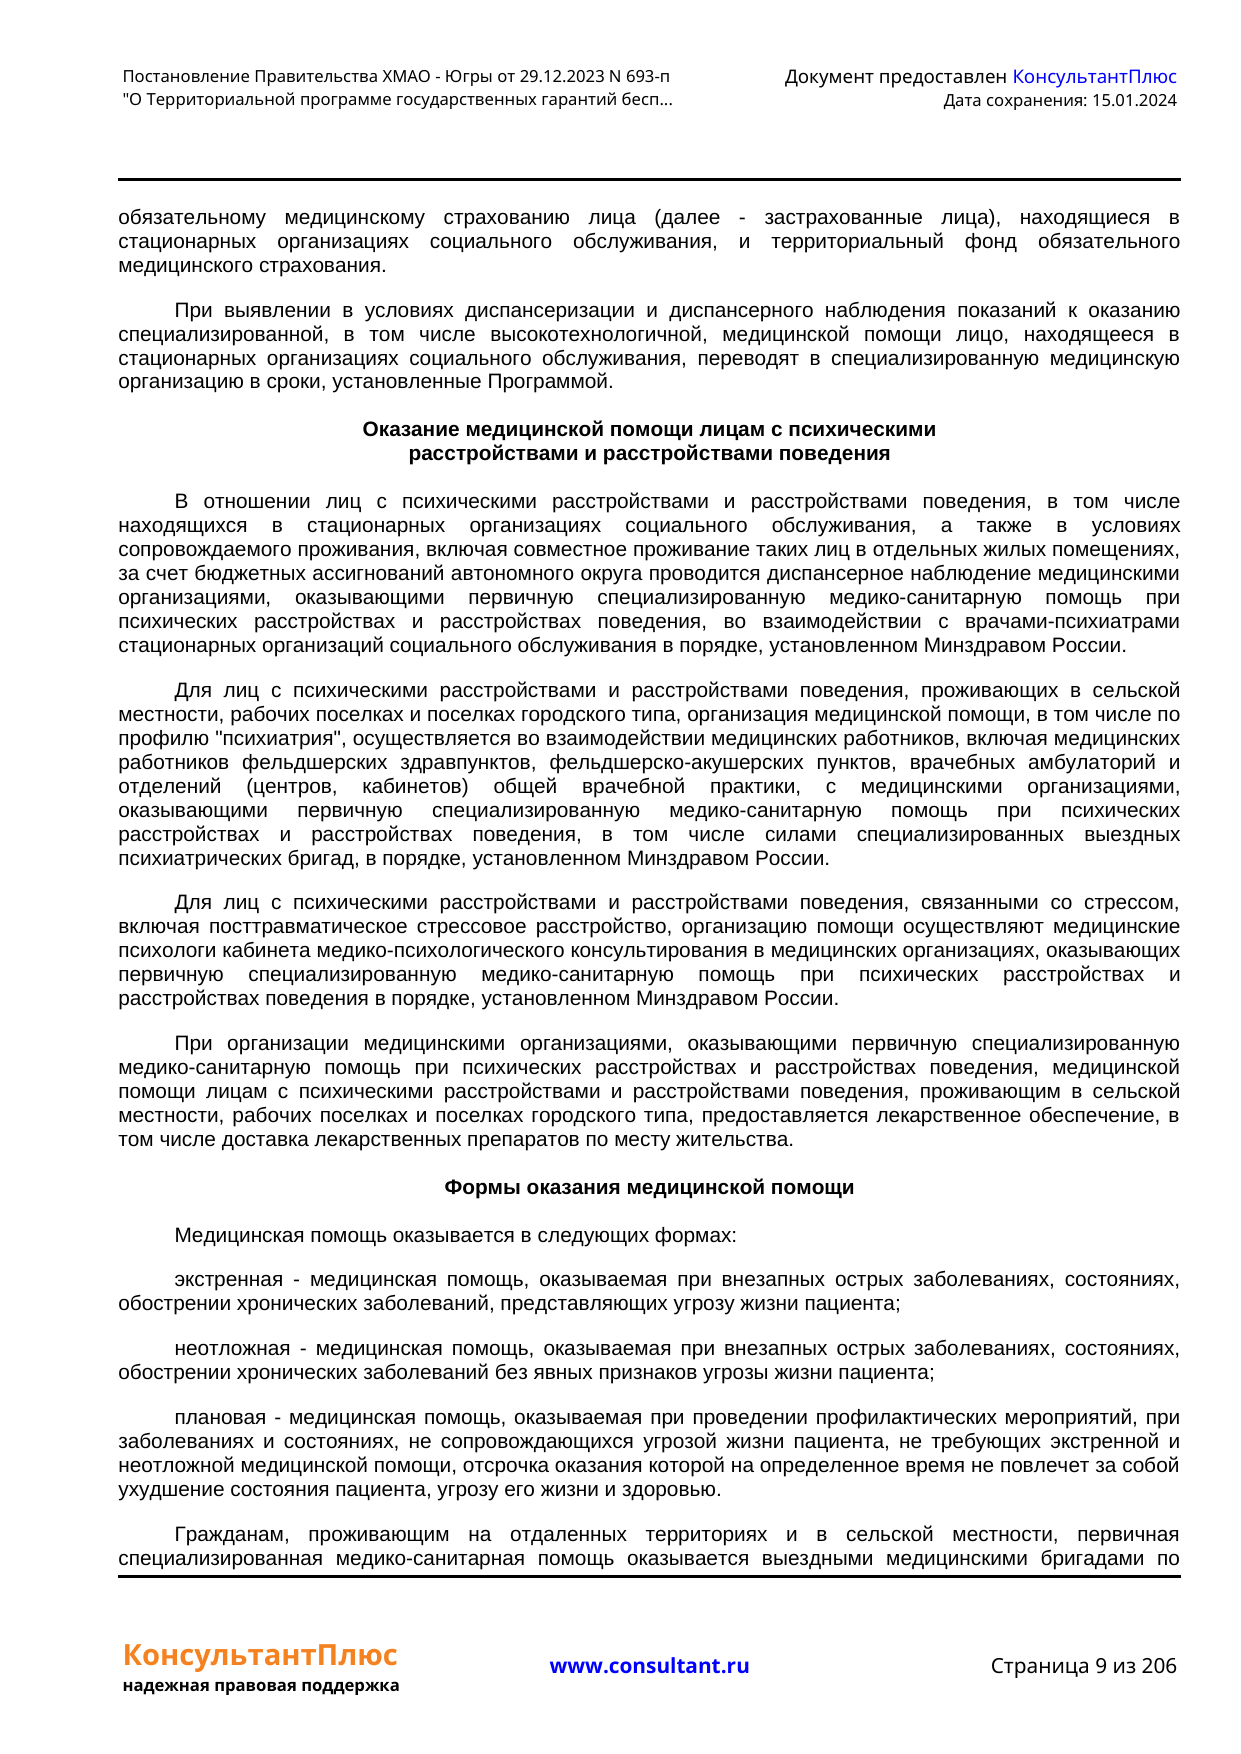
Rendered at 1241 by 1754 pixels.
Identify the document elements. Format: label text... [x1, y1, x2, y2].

text Для лиц с психическими расстройствами и расстройствами поведения, проживающих в сельской местности, рабочих поселках и поселках городского типа, организация медицинской помощи, в том числе по профилю "психиатрия", осуществляется во взаимодействии медицинских работников, включая медицинских работников фельдшерских здравпунктов, фельдшерско-акушерских пунктов, врачебных амбулаторий и отделений (центров, кабинетов) общей врачебной практики, с медицинскими организациями, оказывающими первичную специализированную медико-санитарную помощь при психических расстройствах и расстройствах поведения, в том числе силами специализированных выездных психиатрических бригад, в порядке, установленном Минздравом России. [118, 678, 1181, 869]
title Формы оказания медицинской помощи [118, 1174, 1181, 1198]
title расстройствами и расстройствами поведения [118, 441, 1181, 465]
text экстренная - медицинская помощь, оказываемая при внезапных острых заболеваниях, состояниях, обострении хронических заболеваний, представляющих угрозу жизни пациента; [118, 1267, 1181, 1315]
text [118, 205, 1181, 277]
text неотложная - медицинская помощь, оказываемая при внезапных острых заболеваниях, состояниях, обострении хронических заболеваний без явных признаков угрозы жизни пациента; [118, 1336, 1181, 1384]
text В отношении лиц с психическими расстройствами и расстройствами поведения, в том числе находящихся в стационарных организациях социального обслуживания, а также в условиях сопровождаемого проживания, включая совместное проживание таких лиц в отдельных жилых помещениях, за счет бюджетных ассигнований автономного округа проводится диспансерное наблюдение медицинскими организациями, оказывающими первичную специализированную медико-санитарную помощь при психических расстройствах и расстройствах поведения, во взаимодействии с врачами-психиатрами стационарных организаций социального обслуживания в порядке, установленном Минздравом России. [118, 489, 1181, 657]
text При организации медицинскими организациями, оказывающими первичную специализированную медико-санитарную помощь при психических расстройствах и расстройствах поведения, медицинской помощи лицам с психическими расстройствами и расстройствами поведения, проживающим в сельской местности, рабочих поселках и поселках городского типа, предоставляется лекарственное обеспечение, в том числе доставка лекарственных препаратов по месту жительства. [118, 1031, 1181, 1151]
text Для лиц с психическими расстройствами и расстройствами поведения, связанными со стрессом, включая посттравматическое стрессовое расстройство, организацию помощи осуществляют медицинские психологи кабинета медико-психологического консультирования в медицинских организациях, оказывающих первичную специализированную медико-санитарную помощь при психических расстройствах и расстройствах поведения в порядке, установленном Минздравом России. [118, 890, 1181, 1010]
text При выявлении в условиях диспансеризации и диспансерного наблюдения показаний к оказанию специализированной, в том числе высокотехнологичной, медицинской помощи лицо, находящееся в стационарных организациях социального обслуживания, переводят в специализированную медицинскую организацию в сроки, установленные Программой. [118, 297, 1181, 393]
text плановая - медицинская помощь, оказываемая при проведении профилактических мероприятий, при заболеваниях и состояниях, не сопровождающихся угрозой жизни пациента, не требующих экстренной и неотложной медицинской помощи, отсрочка оказания которой на определенное время не повлечет за собой ухудшение состояния пациента, угрозу его жизни и здоровью. [118, 1405, 1181, 1501]
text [118, 1521, 1181, 1569]
text Медицинская помощь оказывается в следующих формах: [118, 1222, 1181, 1246]
title Оказание медицинской помощи лицам с психическими [118, 417, 1181, 441]
